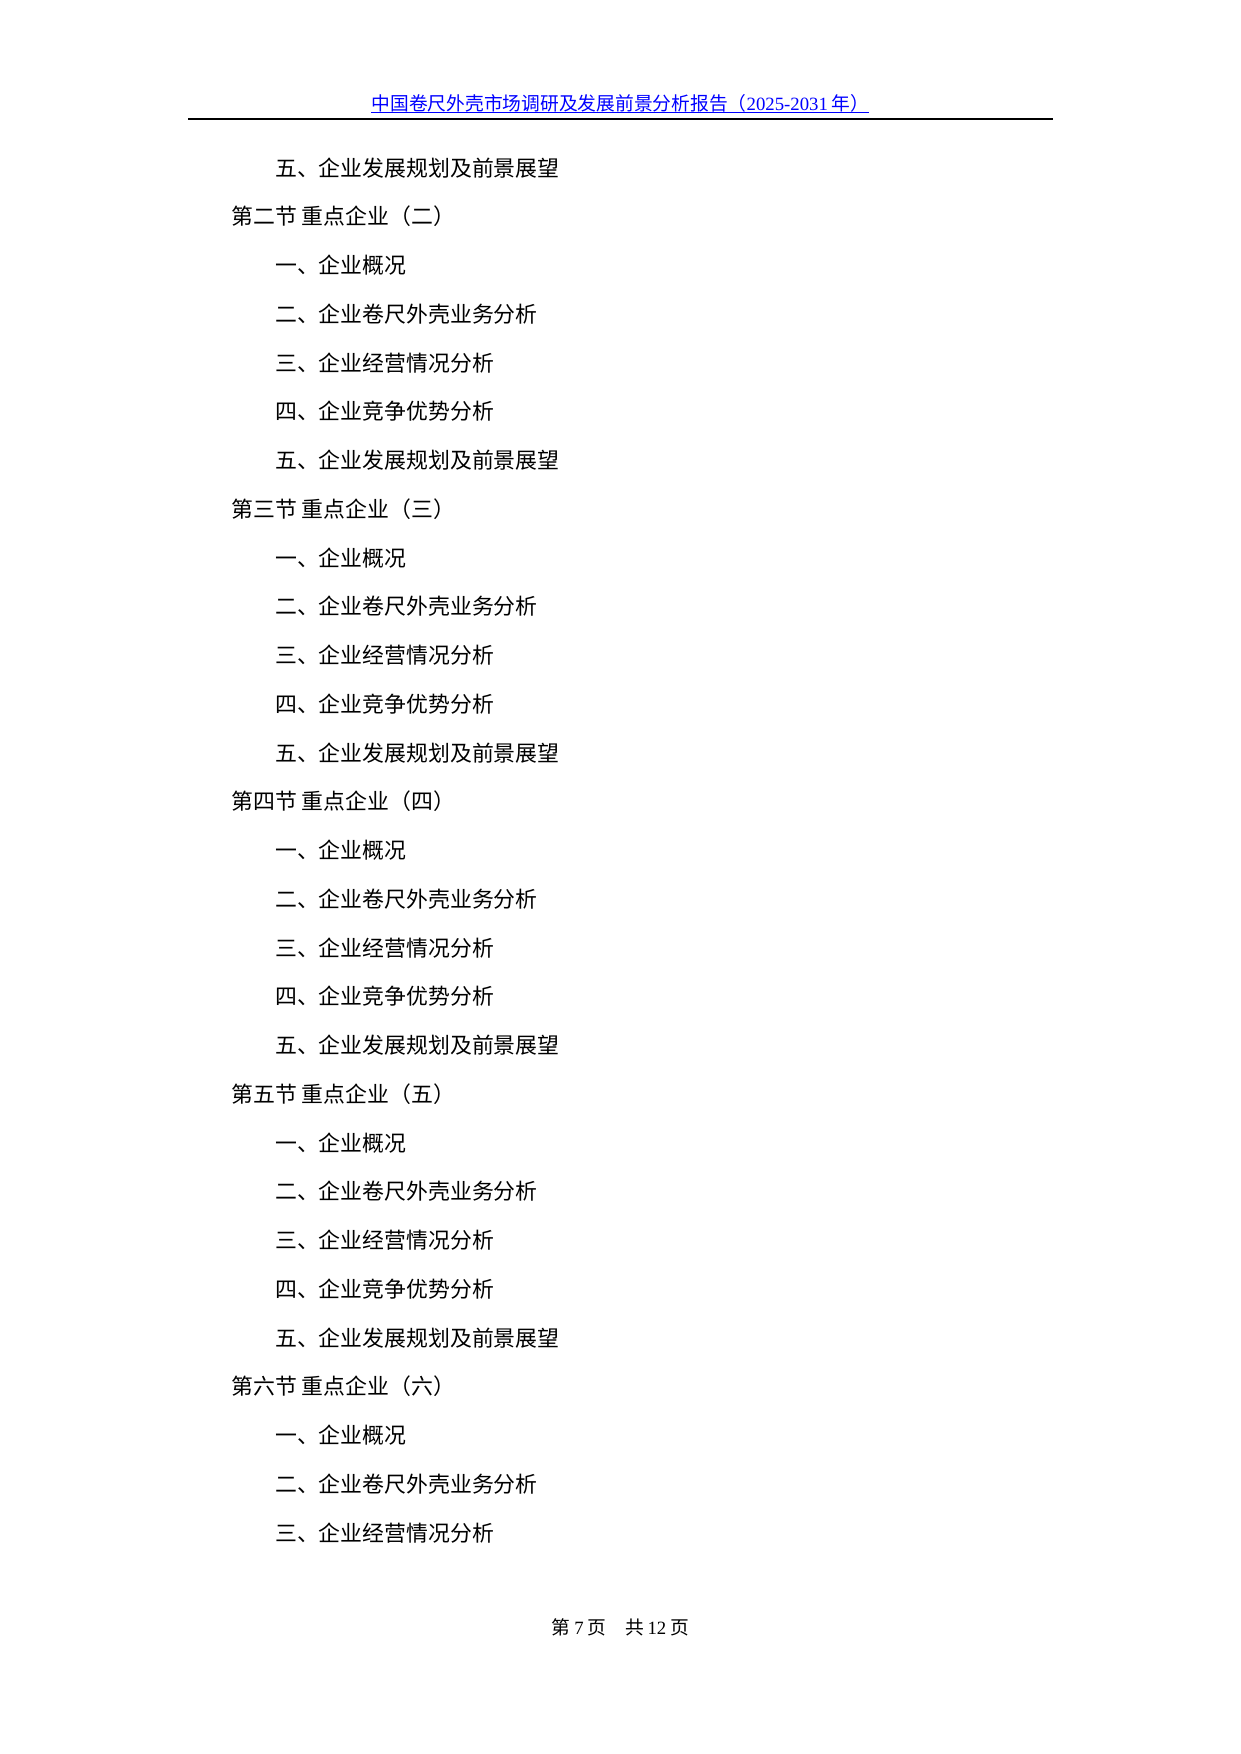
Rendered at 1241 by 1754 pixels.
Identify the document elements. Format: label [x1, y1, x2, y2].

text [187, 150, 1053, 1548]
